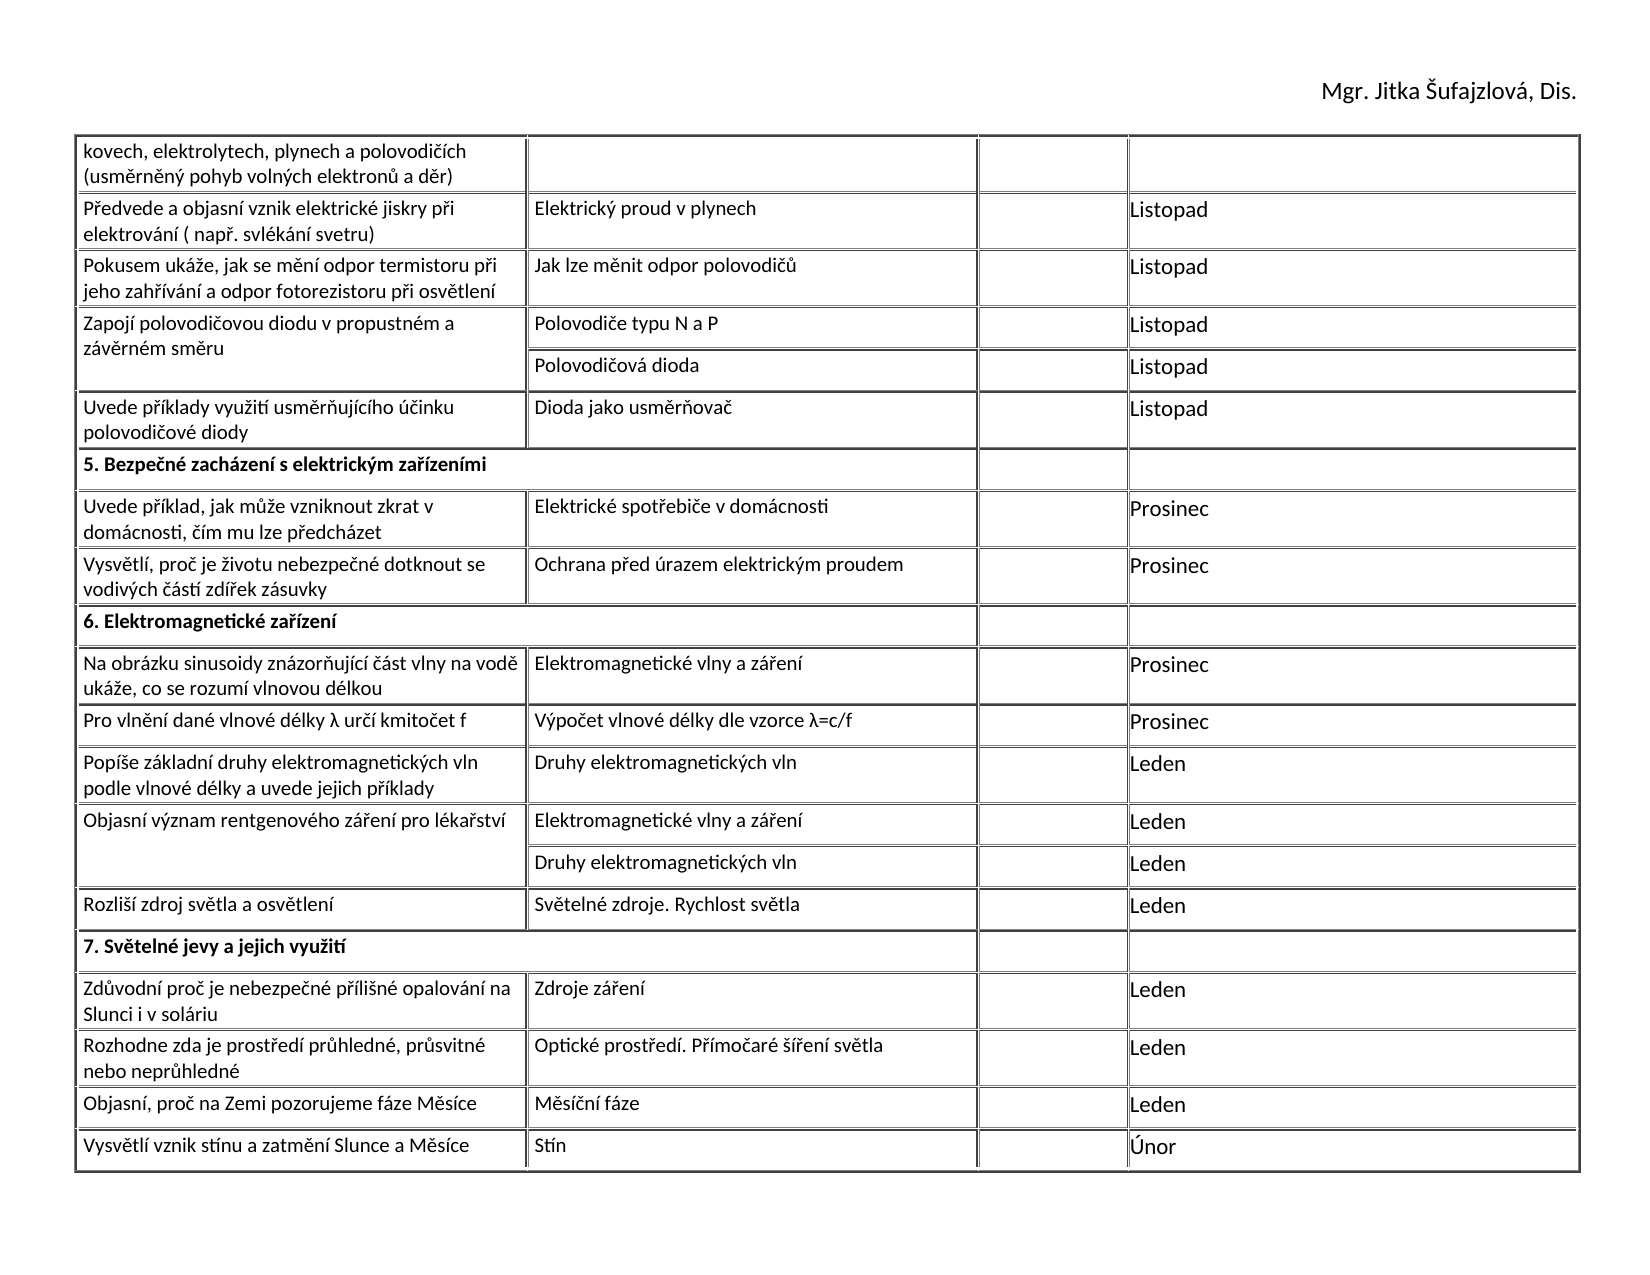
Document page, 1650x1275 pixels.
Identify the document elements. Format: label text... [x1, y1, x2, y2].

table_cell Zdůvodní proč je nebezpečné přílišné opalování na Slunci i v soláriu [77, 971, 526, 1028]
table_cell [980, 805, 1127, 844]
table_cell Rozhodne zda je prostředí průhledné, průsvitné nebo neprůhledné [77, 1028, 526, 1085]
table_cell 7. Světelné jevy a jejich využití [75, 929, 976, 971]
table_cell Prosinec [1130, 546, 1578, 603]
table_cell Zapojí polovodičovou diodu v propustném a závěrném směru [77, 305, 526, 389]
table_cell Vysvětlí, proč je životu nebezpečné dotknout se vodivých částí zdířek zásuvky [77, 546, 526, 603]
table_cell Vysvětlí vznik stínu a zatmění Slunce a Měsíce [77, 1127, 527, 1169]
table_cell [980, 847, 1127, 886]
table_cell Polovodičová dioda [529, 351, 976, 389]
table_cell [77, 137, 527, 191]
table_cell [980, 706, 1127, 745]
table_cell Druhy elektromagnetických vln [529, 847, 976, 886]
table_cell Pro vlnění dané vlnové délky λ určí kmitočet f [77, 703, 525, 745]
table_cell [980, 393, 1127, 447]
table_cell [527, 136, 978, 191]
table_cell Prosinec [1130, 489, 1578, 546]
table_cell Rozliší zdroj světla a osvětlení [75, 886, 527, 928]
table_cell [978, 1130, 1128, 1169]
table_cell Popíše základní druhy elektromagnetických vln podle vlnové délky a uvede jejich příklady [77, 745, 525, 802]
table_cell Leden [1130, 971, 1578, 1028]
table_cell Světelné zdroje. Rychlost světla [529, 890, 976, 928]
table_cell [980, 492, 1127, 546]
table_cell Prosinec [1128, 645, 1579, 703]
table_cell Dioda jako usměrňovač [529, 393, 976, 447]
table_cell [1130, 603, 1578, 645]
table_cell Objasní význam rentgenového záření pro lékařství [77, 802, 526, 886]
table_cell [980, 607, 1127, 645]
table_cell Leden [1130, 745, 1578, 802]
table_cell 5. Bezpečné zacházení s elektrickým zařízeními [77, 447, 976, 489]
table_cell [978, 136, 1128, 191]
table_cell Uvede příklad, jak může vzniknout zkrat v domácnosti, čím mu lze předcházet [77, 489, 526, 546]
table_cell [980, 932, 1127, 971]
table_cell Jak lze měnit odpor polovodičů [529, 251, 976, 305]
table_cell [1130, 929, 1579, 971]
table_cell [980, 194, 1127, 248]
table_cell Elektromagnetické vlny a záření [529, 649, 976, 703]
table_cell Leden [1128, 886, 1579, 928]
table_cell Elektromagnetické vlny a záření [529, 805, 976, 844]
table_cell [980, 549, 1127, 603]
table_cell [980, 748, 1127, 802]
table_cell Na obrázku sinusoidy znázorňující část vlny na vodě ukáže, co se rozumí vlnovou délkou [75, 645, 527, 703]
table_cell Polovodiče typu N a P [529, 308, 976, 347]
table_cell Měsíční fáze [529, 1088, 976, 1127]
table_cell [980, 649, 1127, 703]
table_cell Listopad [1130, 305, 1578, 347]
table_cell Elektrické spotřebiče v domácnosti [529, 492, 976, 546]
table_cell Ochrana před úrazem elektrickým proudem [529, 549, 976, 603]
table_cell Leden [1130, 1085, 1578, 1127]
table_cell Únor [1128, 1127, 1578, 1169]
table_cell [1130, 447, 1578, 489]
table_cell [980, 450, 1127, 489]
table_cell [980, 251, 1127, 305]
table_cell Leden [1130, 1028, 1578, 1085]
table_cell Prosinec [1130, 703, 1578, 745]
table_cell 6. Elektromagnetické zařízení [77, 603, 977, 645]
table_cell Pokusem ukáže, jak se mění odpor termistoru při jeho zahřívání a odpor fotorezistoru při osvětlení [77, 248, 526, 305]
table_cell [980, 1088, 1127, 1127]
table_cell Druhy elektromagnetických vln [529, 748, 976, 802]
table_cell [980, 308, 1127, 347]
table_cell Listopad [1130, 390, 1579, 447]
table_cell Stín [527, 1130, 978, 1169]
table_cell Listopad [1130, 191, 1578, 248]
table_cell Objasní, proč na Zemi pozorujeme fáze Měsíce [77, 1085, 526, 1127]
table_cell Uvede příklady využití usměrňujícího účinku polovodičové diody [75, 390, 525, 447]
table_cell Listopad [1130, 248, 1578, 305]
table_cell [980, 1031, 1127, 1085]
table_cell Elektrický proud v plynech [529, 194, 976, 248]
table_cell Leden [1130, 802, 1578, 844]
table_cell Výpočet vlnové délky dle vzorce λ=c/f [529, 706, 976, 745]
table_cell [980, 890, 1127, 928]
table_cell [980, 351, 1127, 389]
table_cell Zdroje záření [529, 974, 976, 1028]
table_cell Říjen [1128, 136, 1578, 191]
table_cell Optické prostředí. Přímočaré šíření světla [529, 1031, 976, 1085]
table_cell Leden [1130, 844, 1578, 886]
table_cell [980, 974, 1127, 1028]
table_cell Listopad [1130, 347, 1578, 389]
table_cell Předvede a objasní vznik elektrické jiskry při elektrování ( např. svlékání svetru) [77, 191, 525, 248]
